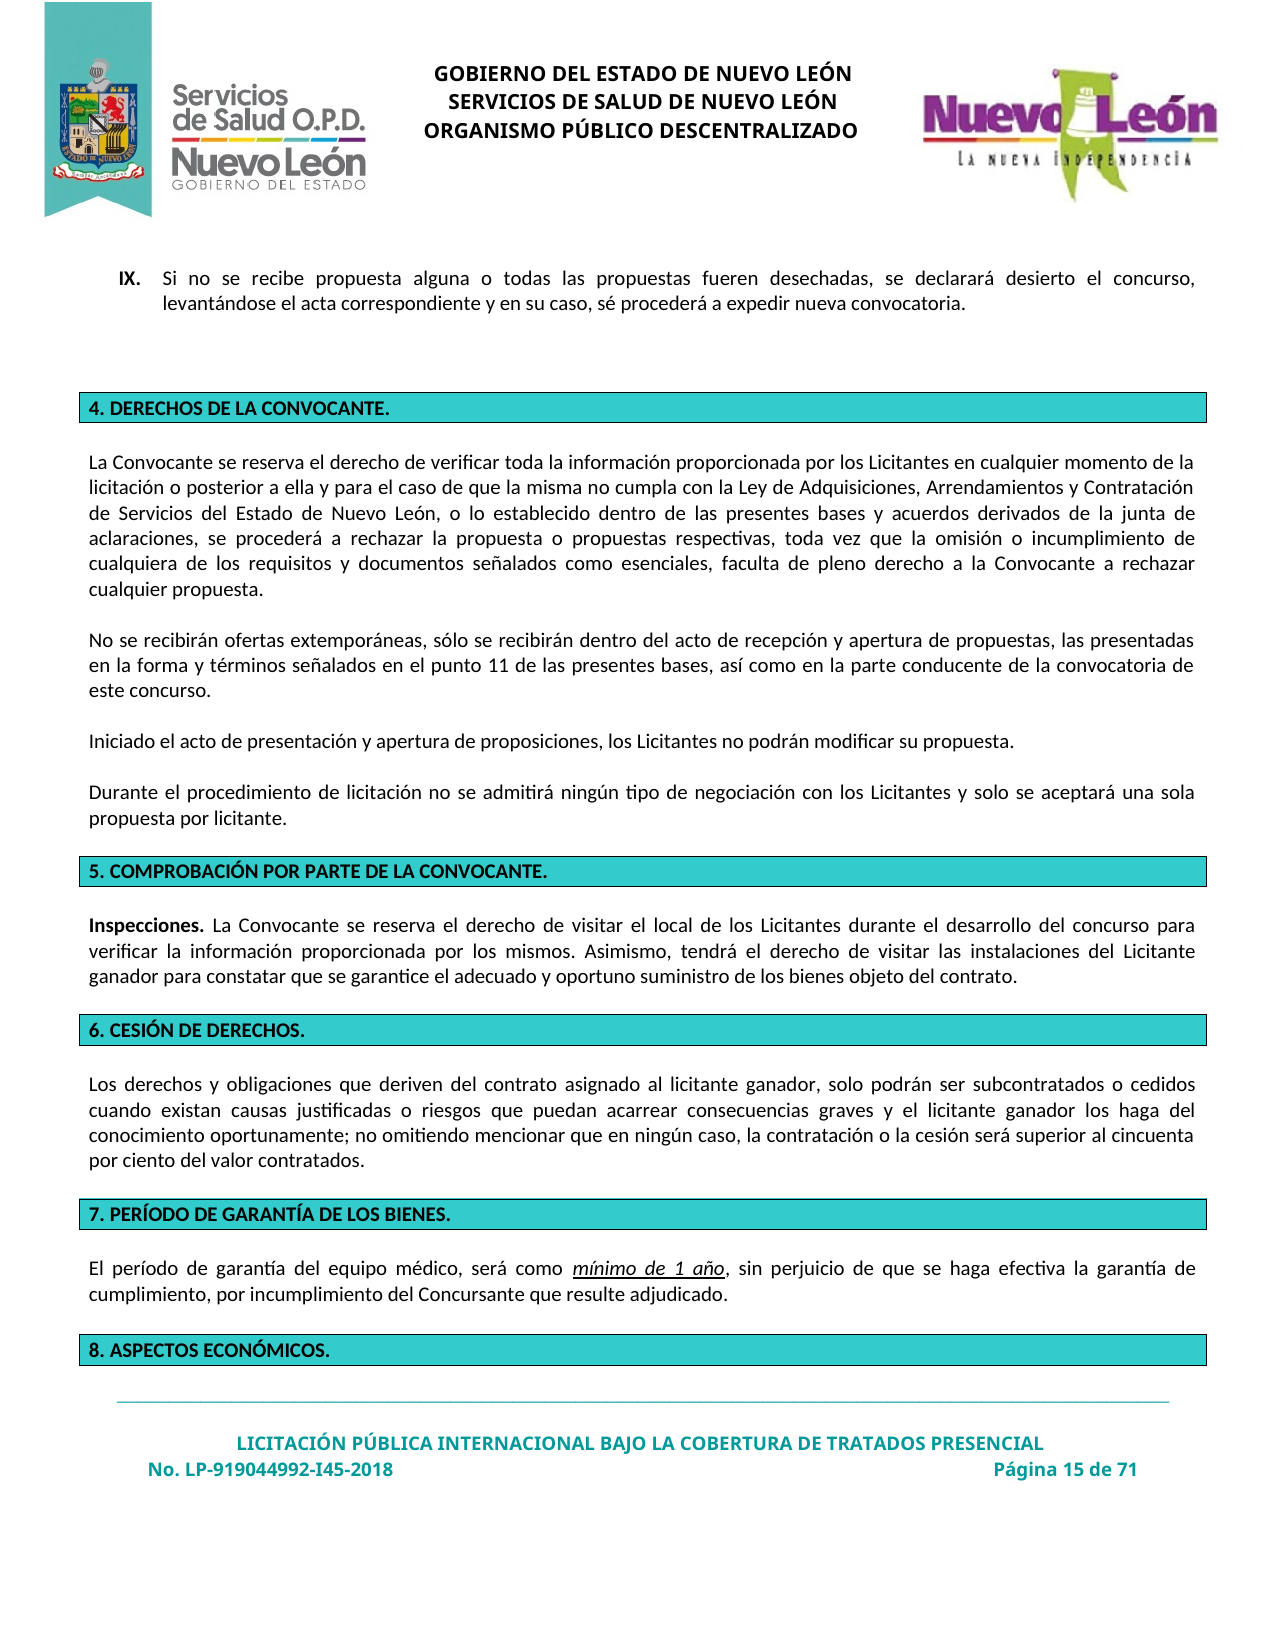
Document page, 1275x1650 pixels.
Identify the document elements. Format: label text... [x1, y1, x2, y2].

text se reserva el derecho de verificar toda la información proporcionada por los Licitantes en cualquier momento de la licitación o posterior a ella y para el caso de que la misma no cumpla con de Adquisiciones, Arrendamientos y Contratación de Servicios del Estado de Nuevo León, o lo establecido dentro de las presentes bases y acuerdos derivados de la junta de aclaraciones, se procederá a rechazar la propuesta o propuestas respectivas, toda vez que la omisión o incumplimiento de cualquiera de los requisitos y documentos señalados como esenciales, faculta de pleno derecho a la Convocante a rechazar cualquier propuesta. [89, 449, 1197, 601]
text No se recibirán ofertas extemporáneas, sólo se recibirán dentro del acto de recepción y apertura de propuestas, las presentadas en la forma y términos señalados en el punto 11 de las presentes bases, así como en la parte conducente de la convocatoria de este concurso. [89, 627, 1197, 703]
picture [15, 2, 1249, 229]
text 7. PERÍODO DE GARANTÍA DE LOS BIENES. [80, 1200, 1206, 1229]
list Si no se recibe propuesta alguna o todas las propuestas fueren desechadas, se declarará desierto el concurso, levantándose el acta correspondiente y en su caso, sé procederá a expedir nueva convocatoria. [118, 265, 1197, 316]
text Los derechos y obligaciones que deriven del contrato asignado al licitante ganador, solo podrán ser subcontratados o cedidos cuando existan causas justificadas o riesgos que puedan acarrear consecuencias graves y el licitante ganador los haga del conocimiento oportunamente; no omitiendo mencionar que en ningún caso, la contratación o la cesión será superior al cincuenta por ciento del valor contratados. [89, 1071, 1197, 1173]
text Durante el procedimiento de licitación no se admitirá ningún tipo de negociación con los Licitantes y solo se aceptará una sola propuesta por licitante. [89, 779, 1197, 830]
text 4. DERECHOS DE LA CONVOCANTE. [80, 393, 1206, 422]
text 5. COMPROBACIÓN POR PARTE DE LA CONVOCANTE. [80, 857, 1206, 886]
text El período de garantía del equipo médico, será como mínimo de 1 año, sin perjuicio de que se haga efectiva la garantía de cumplimiento, por incumplimiento del Concursante que resulte adjudicado. [89, 1256, 1197, 1306]
text Inspecciones. La Convocante se reserva el derecho de visitar el local de los Licitantes durante el desarrollo del concurso para verificar la información proporcionada por los mismos. Asimismo, tendrá el derecho de visitar las instalaciones del Licitante ganador para constatar que se garantice el adecuado y oportuno suministro de los bienes objeto del contrato. [89, 913, 1197, 989]
text 6. CESIÓN DE DERECHOS. [80, 1015, 1206, 1045]
text 8. ASPECTOS ECONÓMICOS. [80, 1335, 1206, 1365]
text Iniciado el acto de presentación y apertura de proposiciones, los Licitantes no podrán modificar su propuesta. [89, 728, 1197, 754]
